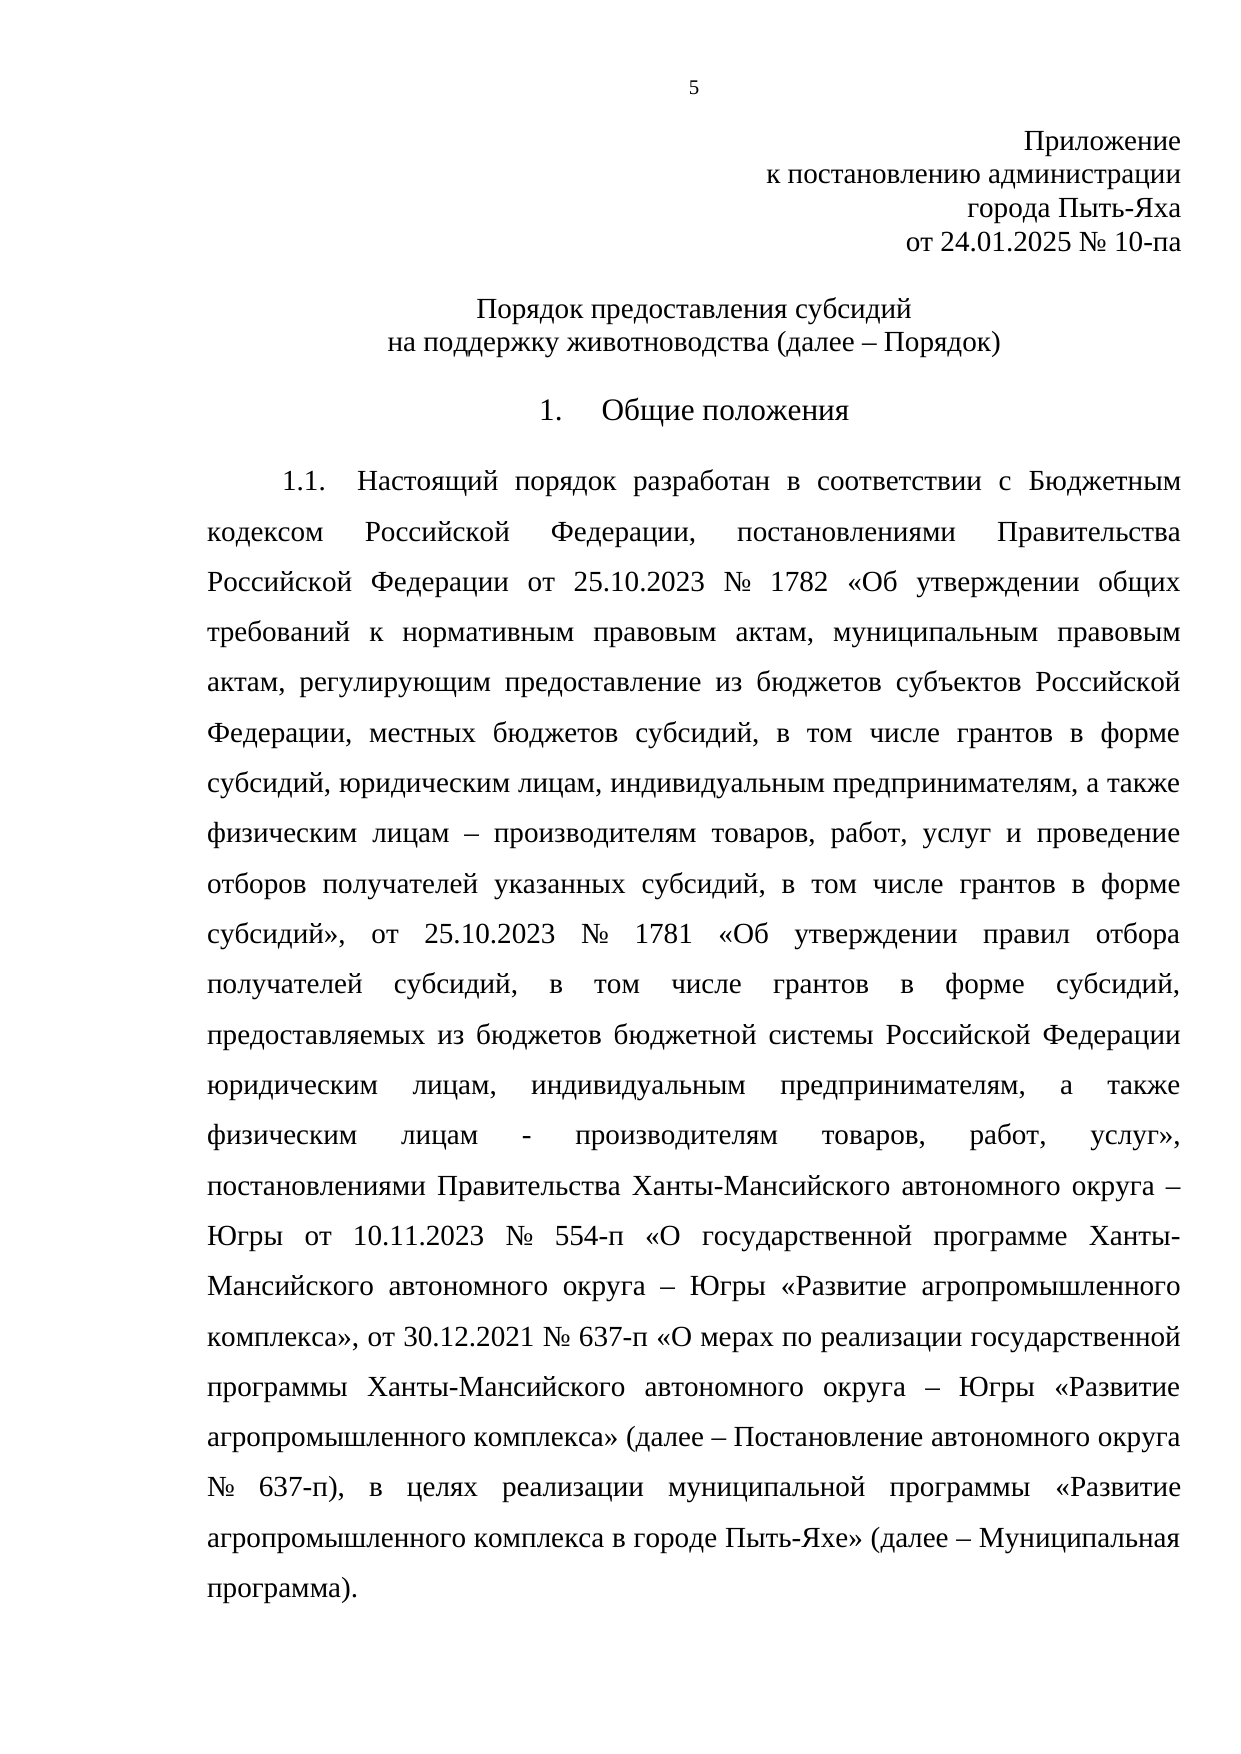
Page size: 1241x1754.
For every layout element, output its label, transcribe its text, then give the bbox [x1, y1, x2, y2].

text Приложение [207, 123, 1181, 157]
list Общие положения [207, 391, 1181, 427]
text города Пыть-Яха [207, 190, 1181, 224]
text Порядок предоставления субсидий [207, 291, 1181, 324]
text на поддержку животноводства (далее – Порядок) [207, 324, 1181, 358]
list Настоящий порядок разработан в соответствии с Бюджетным кодексом Российской Федерации, постановлениями Правительства Российской Федерации от 25.10.2023 № 1782 «Об утверждении общих требований к нормативным правовым актам, муниципальным правовым актам, регулирующим предоставление из бюджетов субъектов Российской Федерации, местных бюджетов субсидий, в том числе грантов в форме субсидий, юридическим лицам, индивидуальным предпринимателям, а также физическим лицам – производителям товаров, работ, услуг и проведение отборов получателей указанных субсидий, в том числе грантов в форме субсидий», от 25.10.2023 № 1781 «Об утверждении правил отбора получателей субсидий, в том числе грантов в форме субсидий, предоставляемых из бюджетов бюджетной системы Российской Федерации юридическим лицам, индивидуальным предпринимателям, а также физическим лицам - производителям товаров, работ, услуг», постановлениями Правительства Ханты-Мансийского автономного округа – Югры от 10.11.2023 № 554-п «О государственной программе Ханты-Мансийского автономного округа – Югры «Развитие агропромышленного комплекса», от 30.12.2021 № 637-п «О мерах по реализации государственной программы Ханты-Мансийского автономного округа – Югры «Развитие агропромышленного комплекса» (далее – Постановление автономного округа № 637-п), в целях реализации муниципальной программы «Развитие агропромышленного комплекса в городе Пыть-Яхе» (далее – Муниципальная программа). [207, 463, 1181, 1604]
text от 24.01.2025 № 10-па [207, 224, 1181, 257]
text к постановлению администрации [207, 157, 1181, 190]
